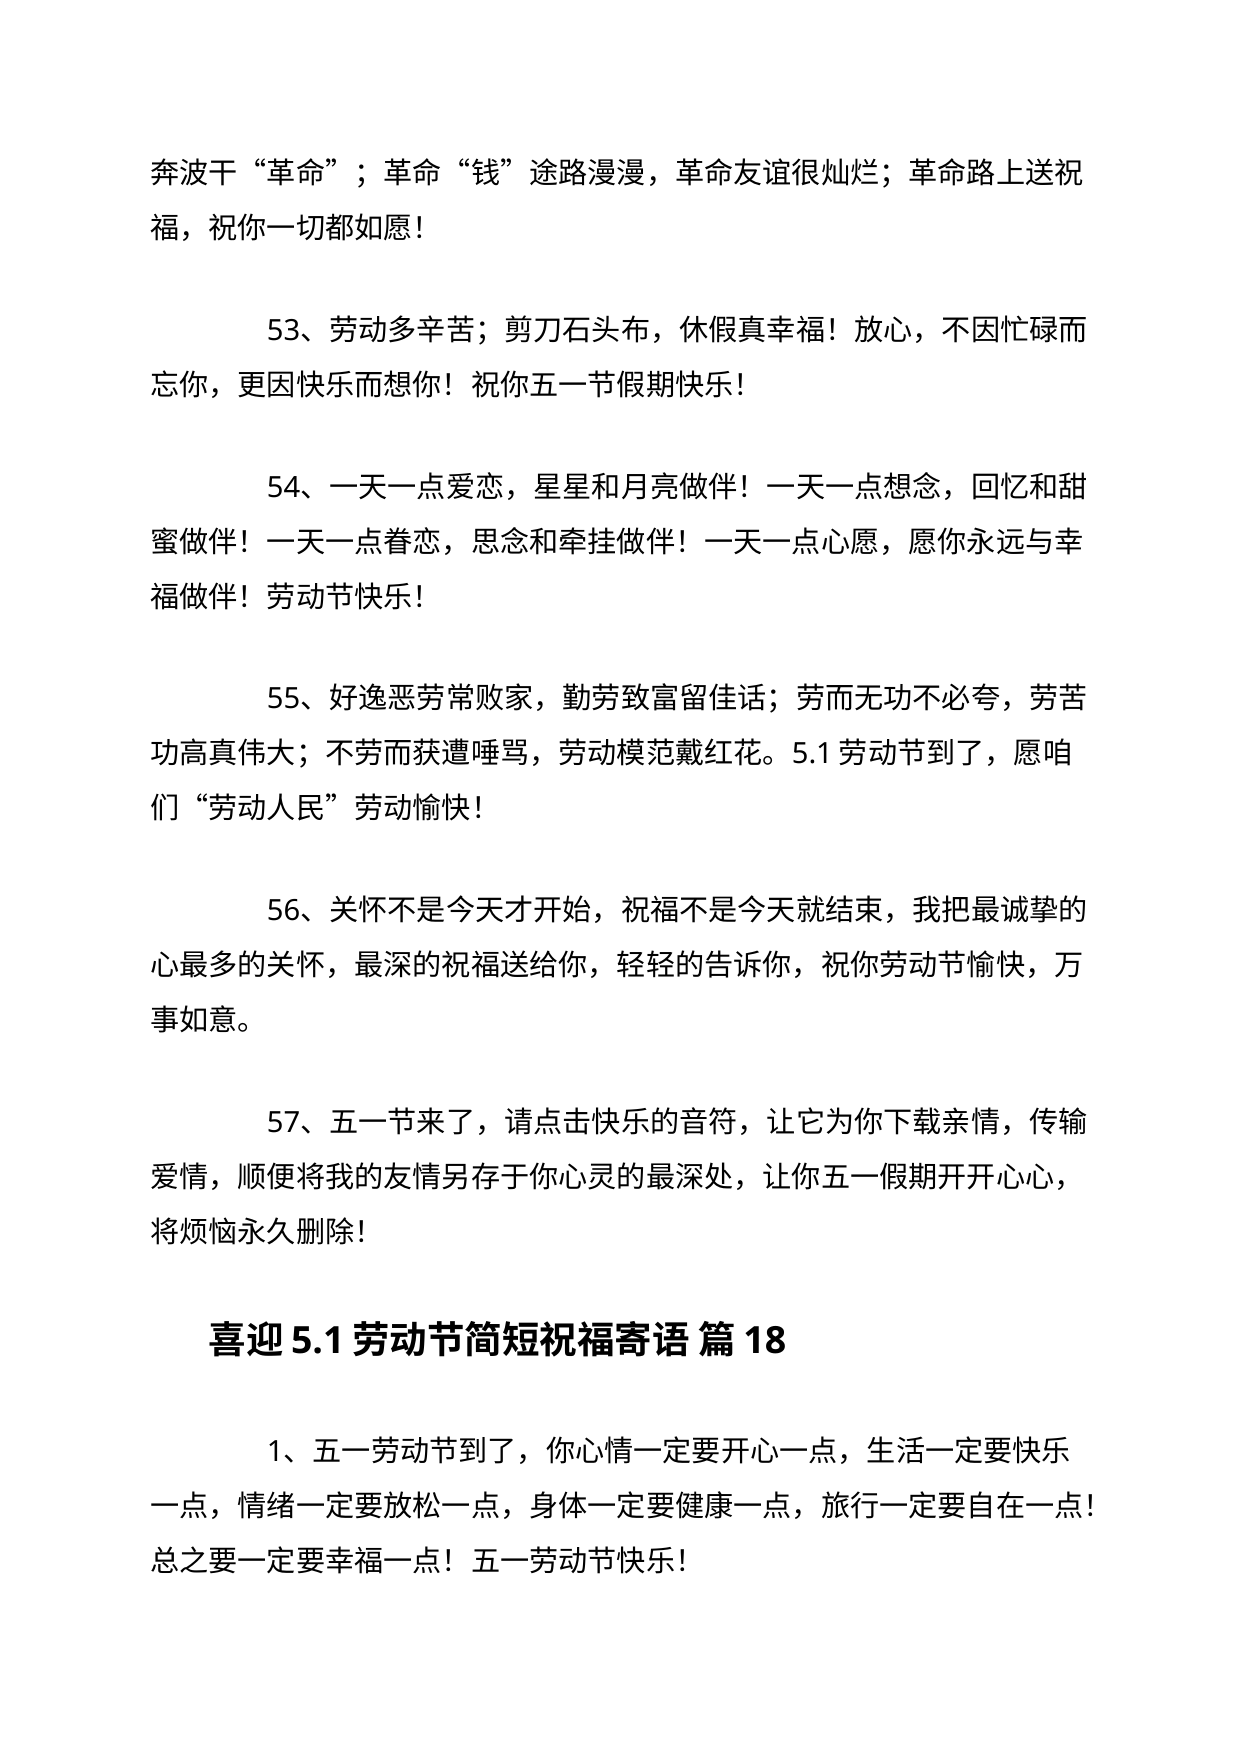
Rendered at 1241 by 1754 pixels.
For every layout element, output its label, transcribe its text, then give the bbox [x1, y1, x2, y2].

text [150, 150, 1090, 247]
text 56、关怀不是今天才开始，祝福不是今天就结束，我把最诚挚的心最多的关怀，最深的祝福送给你，轻轻的告诉你，祝你劳动节愉快，万事如意。 [150, 887, 1090, 1039]
text 55、好逸恶劳常败家，勤劳致富留佳话；劳而无功不必夸，劳苦功高真伟大；不劳而获遭唾骂，劳动模范戴红花。5.1劳动节到了，愿咱们“劳动人民”劳动愉快！ [150, 675, 1090, 827]
text 喜迎5.1劳动节简短祝福寄语 篇18 [150, 1310, 1090, 1365]
text 1、五一劳动节到了，你心情一定要开心一点，生活一定要快乐一点，情绪一定要放松一点，身体一定要健康一点，旅行一定要自在一点！总之要一定要幸福一点！五一劳动节快乐！ [150, 1428, 1090, 1580]
text 57、五一节来了，请点击快乐的音符，让它为你下载亲情，传输爱情，顺便将我的友情另存于你心灵的最深处，让你五一假期开开心心，将烦恼永久删除！ [150, 1098, 1090, 1251]
text 53、劳动多辛苦；剪刀石头布，休假真幸福！放心，不因忙碌而忘你，更因快乐而想你！祝你五一节假期快乐！ [150, 307, 1090, 404]
text 54、一天一点爱恋，星星和月亮做伴！一天一点想念，回忆和甜蜜做伴！一天一点眷恋，思念和牵挂做伴！一天一点心愿，愿你永远与幸福做伴！劳动节快乐！ [150, 463, 1090, 616]
